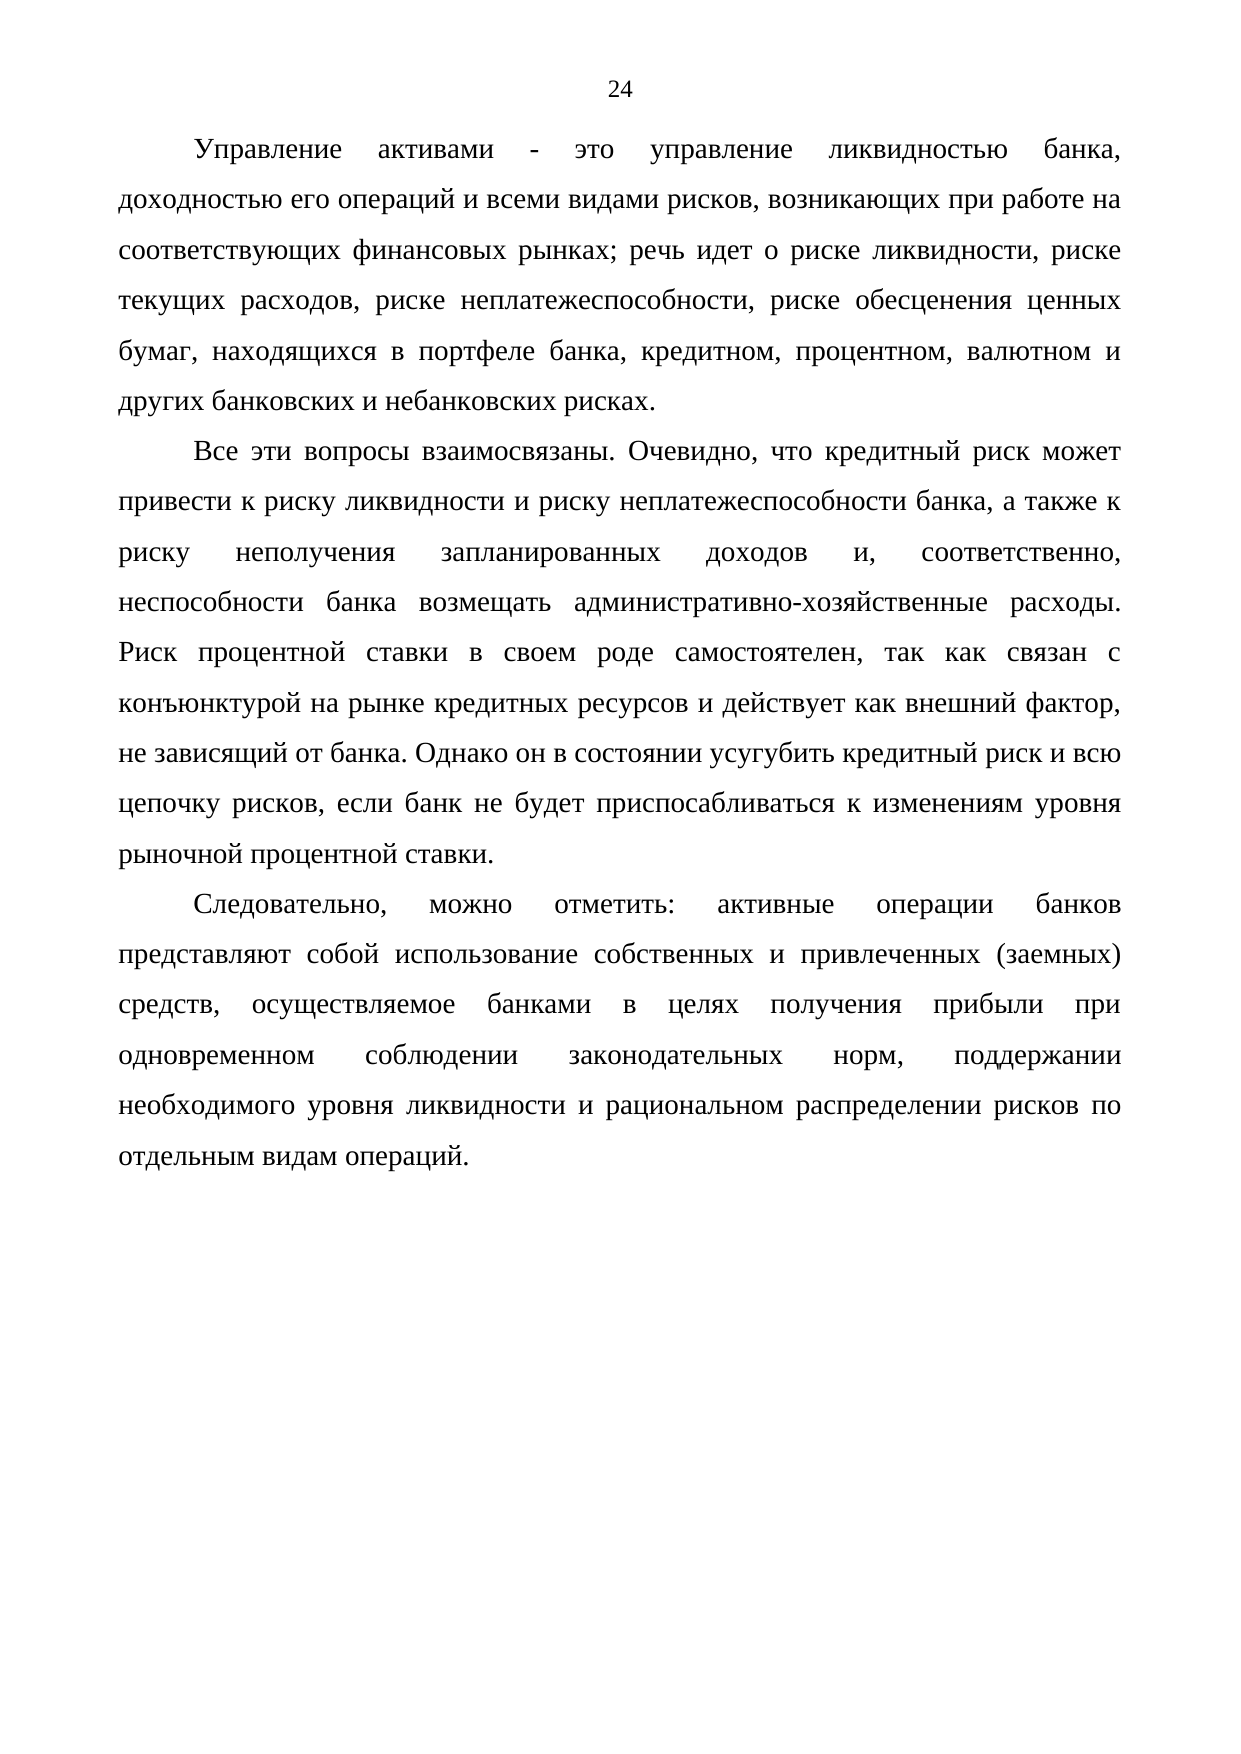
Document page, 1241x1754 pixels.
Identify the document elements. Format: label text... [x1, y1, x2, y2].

text Управление активами - это управление ликвидностью банка, доходностью его операций и всеми видами рисков, возникающих при работе на соответствующих финансовых рынках; речь идет о риске ликвидности, риске текущих расходов, риске неплатежеспособности, риске обесценения ценных бумаг, находящихся в портфеле банка, кредитном, процентном, валютном и других банковских и небанковских рисках. [118, 131, 1122, 416]
text Все эти вопросы взаимосвязаны. Очевидно, что кредитный риск может привести к риску ликвидности и риску неплатежеспособности банка, а также к риску неполучения запланированных доходов и, соответственно, неспособности банка возмещать административно-хозяйственные расходы. Риск процентной ставки в своем роде самостоятелен, так как связан с конъюнктурой на рынке кредитных ресурсов и действует как внешний фактор, не зависящий от банка. Однако он в состоянии усугубить кредитный риск и всю цепочку рисков, если банк не будет приспосабливаться к изменениям уровня рыночной процентной ставки. [118, 433, 1122, 869]
text Следовательно, можно отметить: активные операции банков представляют собой использование собственных и привлеченных (заемных) средств, осуществляемое банками в целях получения прибыли при одновременном соблюдении законодательных норм, поддержании необходимого уровня ликвидности и рациональном распределении рисков по отдельным видам операций. [118, 886, 1122, 1171]
